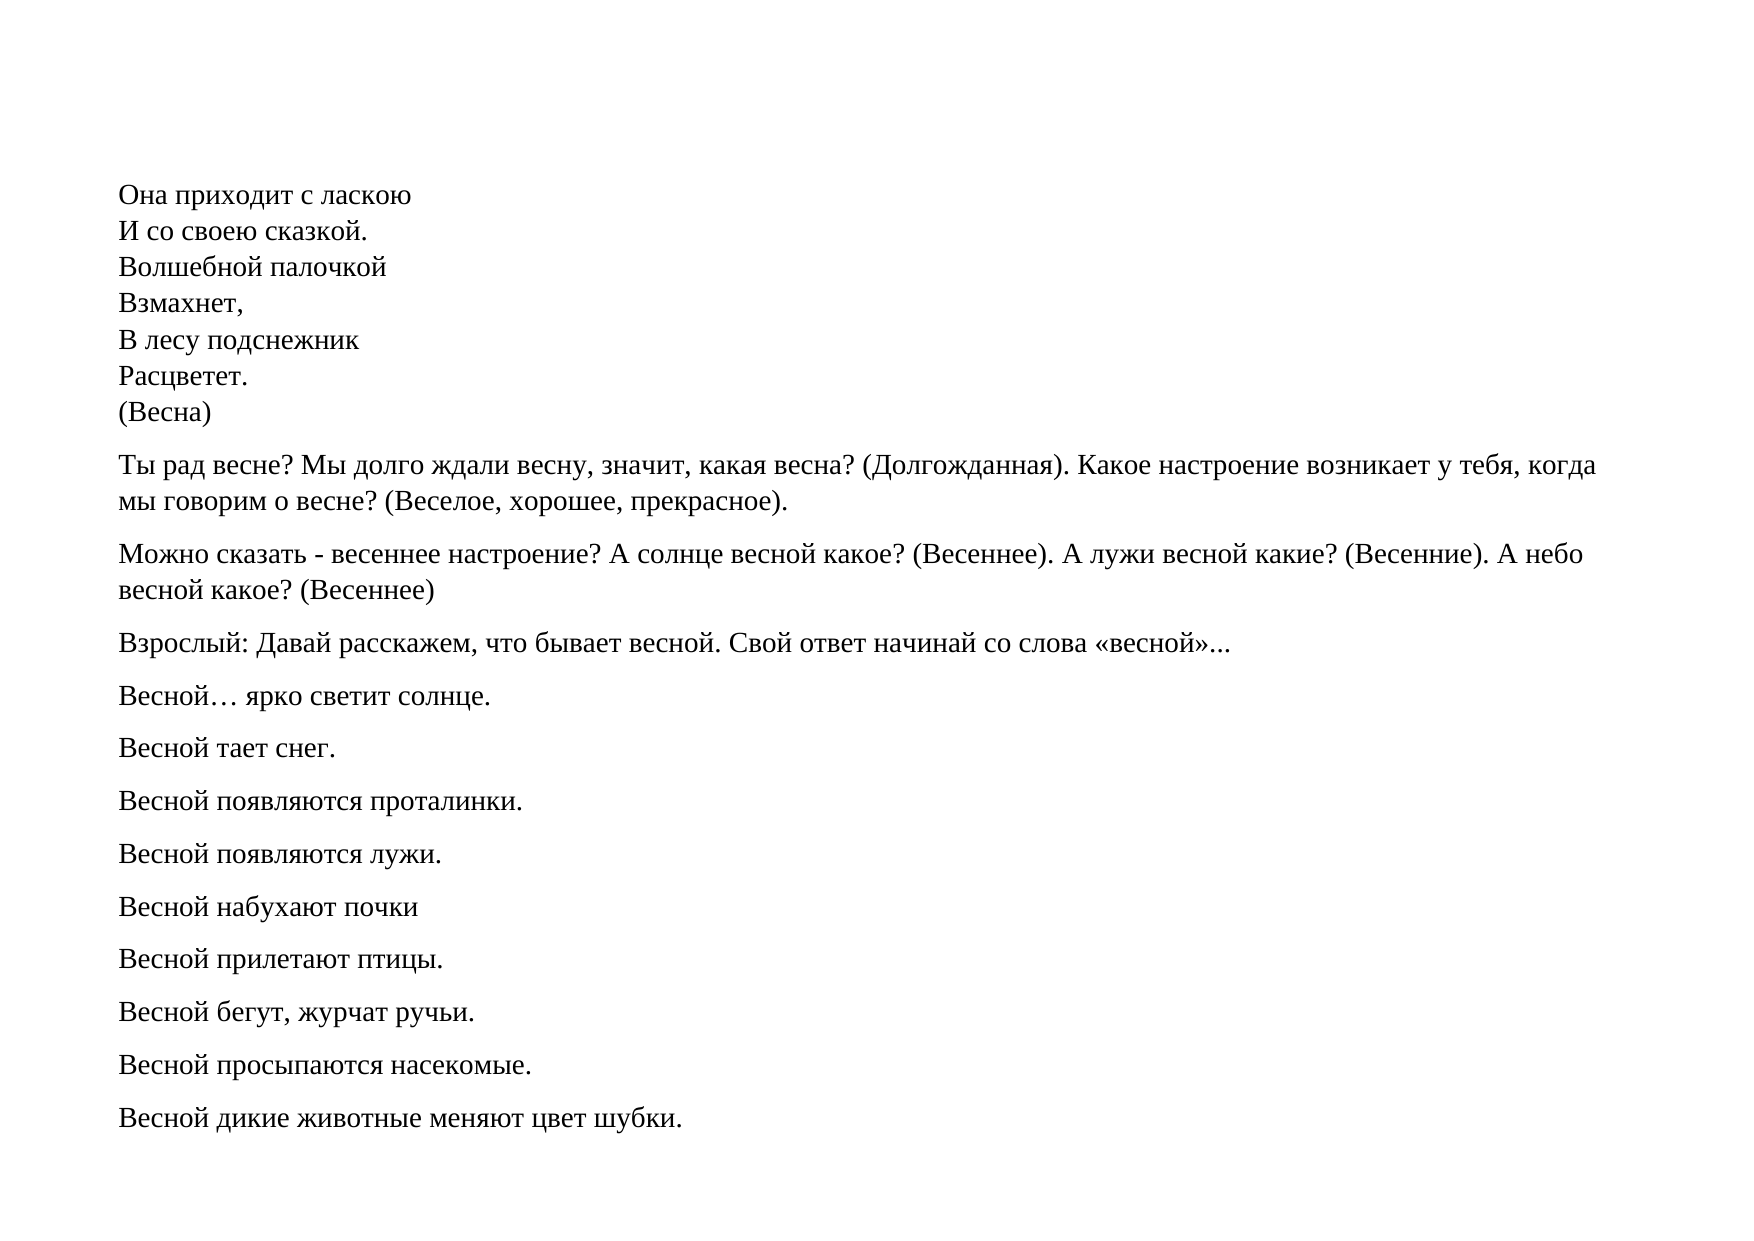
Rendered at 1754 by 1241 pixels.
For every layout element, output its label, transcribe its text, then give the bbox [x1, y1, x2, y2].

text Она приходит с ласкою И со своею сказкой. Волшебной палочкой Взмахнет, В лесу подснежник Расцветет. (Весна) [118, 177, 1636, 428]
text Весной дикие животные меняют цвет шубки. [118, 1100, 1636, 1134]
text Взрослый: Давай расскажем, что бывает весной. Свой ответ начинай со слова «весной»... [118, 625, 1636, 658]
text Весной… ярко светит солнце. [118, 678, 1636, 711]
text Весной появляются проталинки. [118, 783, 1636, 817]
text Весной просыпаются насекомые. [118, 1047, 1636, 1081]
text Можно сказать - весеннее настроение? А солнце весной какое? (Весеннее). А лужи весной какие? (Весенние). А небо весной какое? (Весеннее) [118, 536, 1636, 606]
text Весной прилетают птицы. [118, 942, 1636, 975]
text Ты рад весне? Мы долго ждали весну, значит, какая весна? (Долгожданная). Какое настроение возникает у тебя, когда мы говорим о весне? (Веселое, хорошее, прекрасное). [118, 447, 1636, 517]
text Весной бегут, журчат ручьи. [118, 994, 1636, 1028]
text Весной появляются лужи. [118, 836, 1636, 869]
text Весной набухают почки [118, 889, 1636, 922]
text Весной тает снег. [118, 730, 1636, 764]
